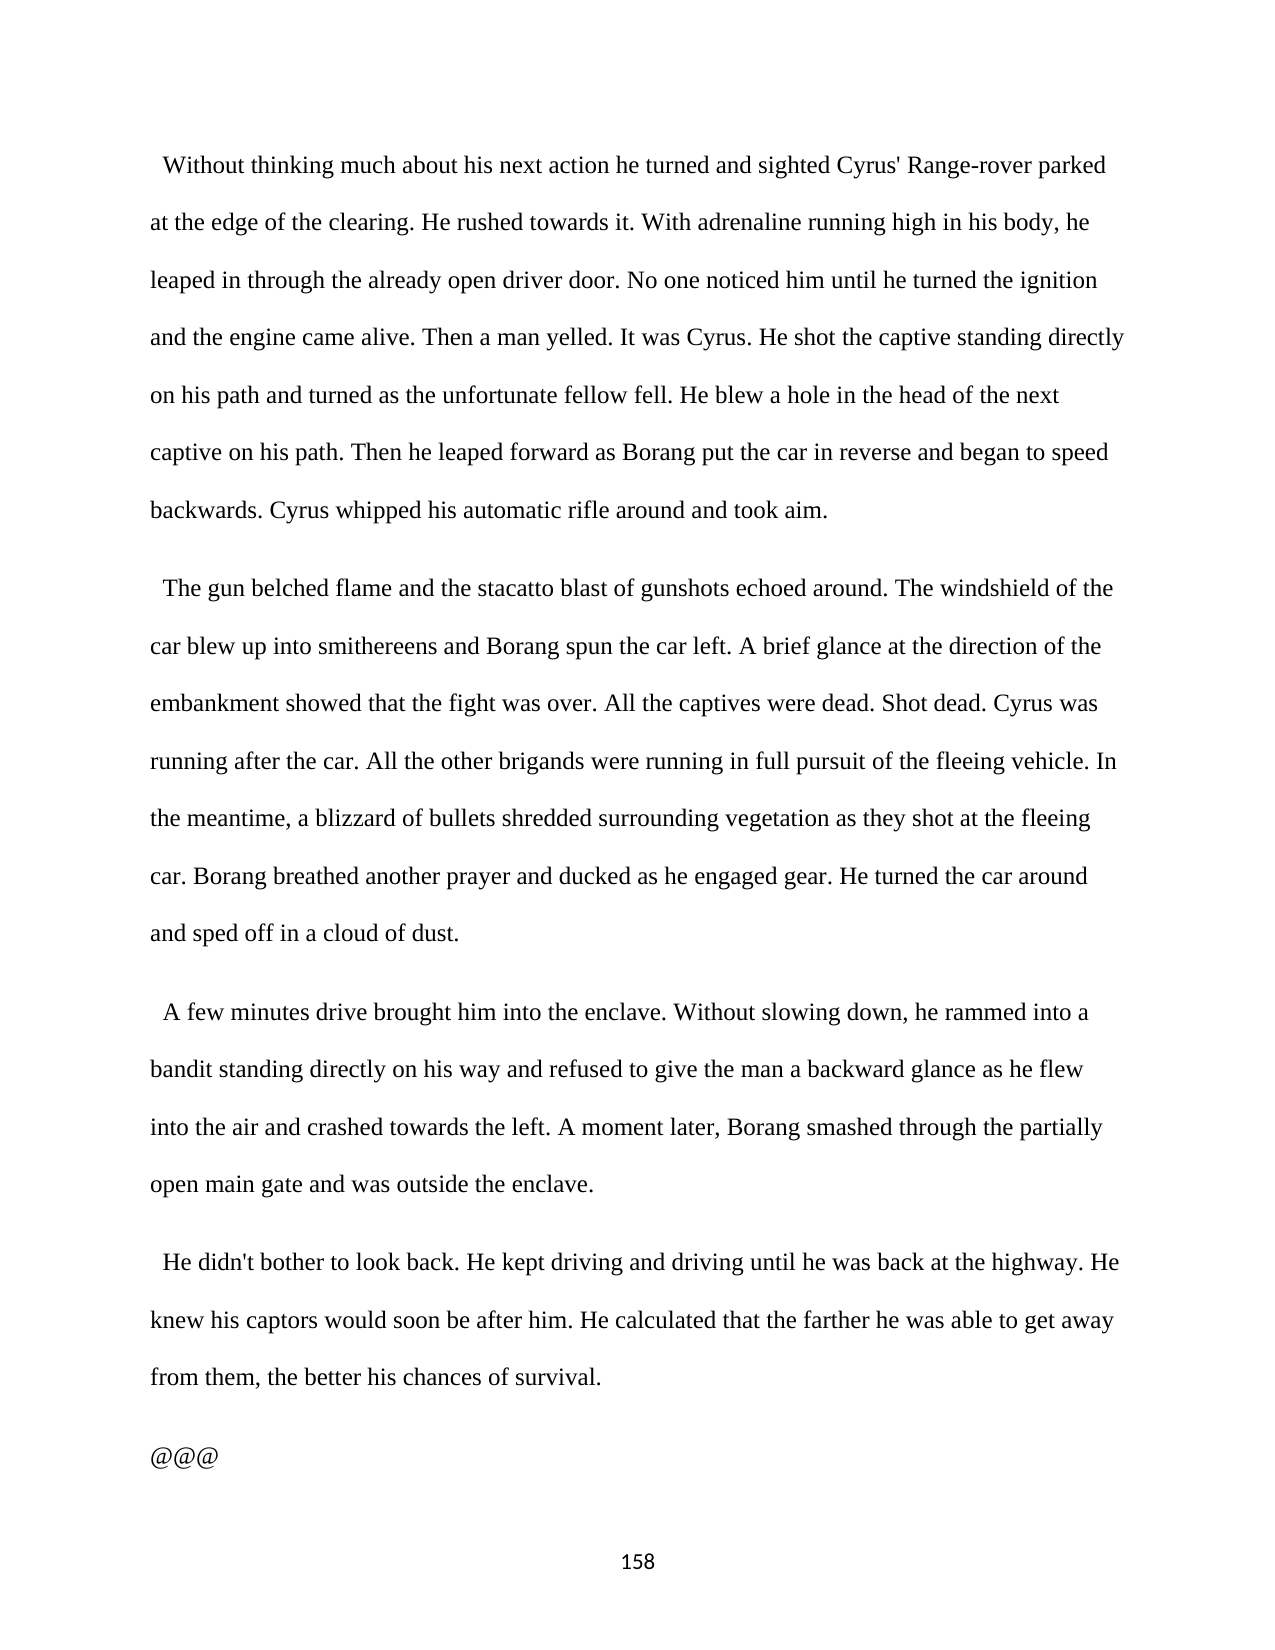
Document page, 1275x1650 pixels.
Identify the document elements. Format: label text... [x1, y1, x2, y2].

text @@@ [150, 1441, 1125, 1469]
text Without thinking much about his next action he turned and sighted Cyrus' Range-rover parked at the edge of the clearing. He rushed towards it. With adrenaline running high in his body, he leaped in through the already open driver door. No one noticed him until he turned the ignition and the engine came alive. Then a man yelled. It was Cyrus. He shot the captive standing directly on his path and turned as the unfortunate fellow fell. He blew a hole in the head of the next captive on his path. Then he leaped forward as Borang put the car in reverse and began to speed backwards. Cyrus whipped his automatic rifle around and took aim. [150, 150, 1125, 524]
text The gun belched flame and the stacatto blast of gunshots echoed around. The windshield of the car blew up into smithereens and Borang spun the car left. A brief glance at the direction of the embankment showed that the fight was over. All the captives were dead. Shot dead. Cyrus was running after the car. All the other brigands were running in full pursuit of the fleeing vehicle. In the meantime, a blizzard of bullets shredded surrounding vegetation as they shot at the fleeing car. Borang breathed another prayer and ducked as he engaged gear. He turned the car around and sped off in a cloud of dust. [150, 573, 1125, 947]
text He didn't bother to look back. He kept driving and driving until he was back at the highway. He knew his captors would soon be after him. He calculated that the farther he was able to get away from them, the better his chances of survival. [150, 1247, 1125, 1391]
text A few minutes drive brought him into the enclave. Without slowing down, he rammed into a bandit standing directly on his way and refused to give the man a backward glance as he flew into the air and crashed towards the left. A moment later, Borang smashed through the partially open main gate and was outside the enclave. [150, 997, 1125, 1198]
